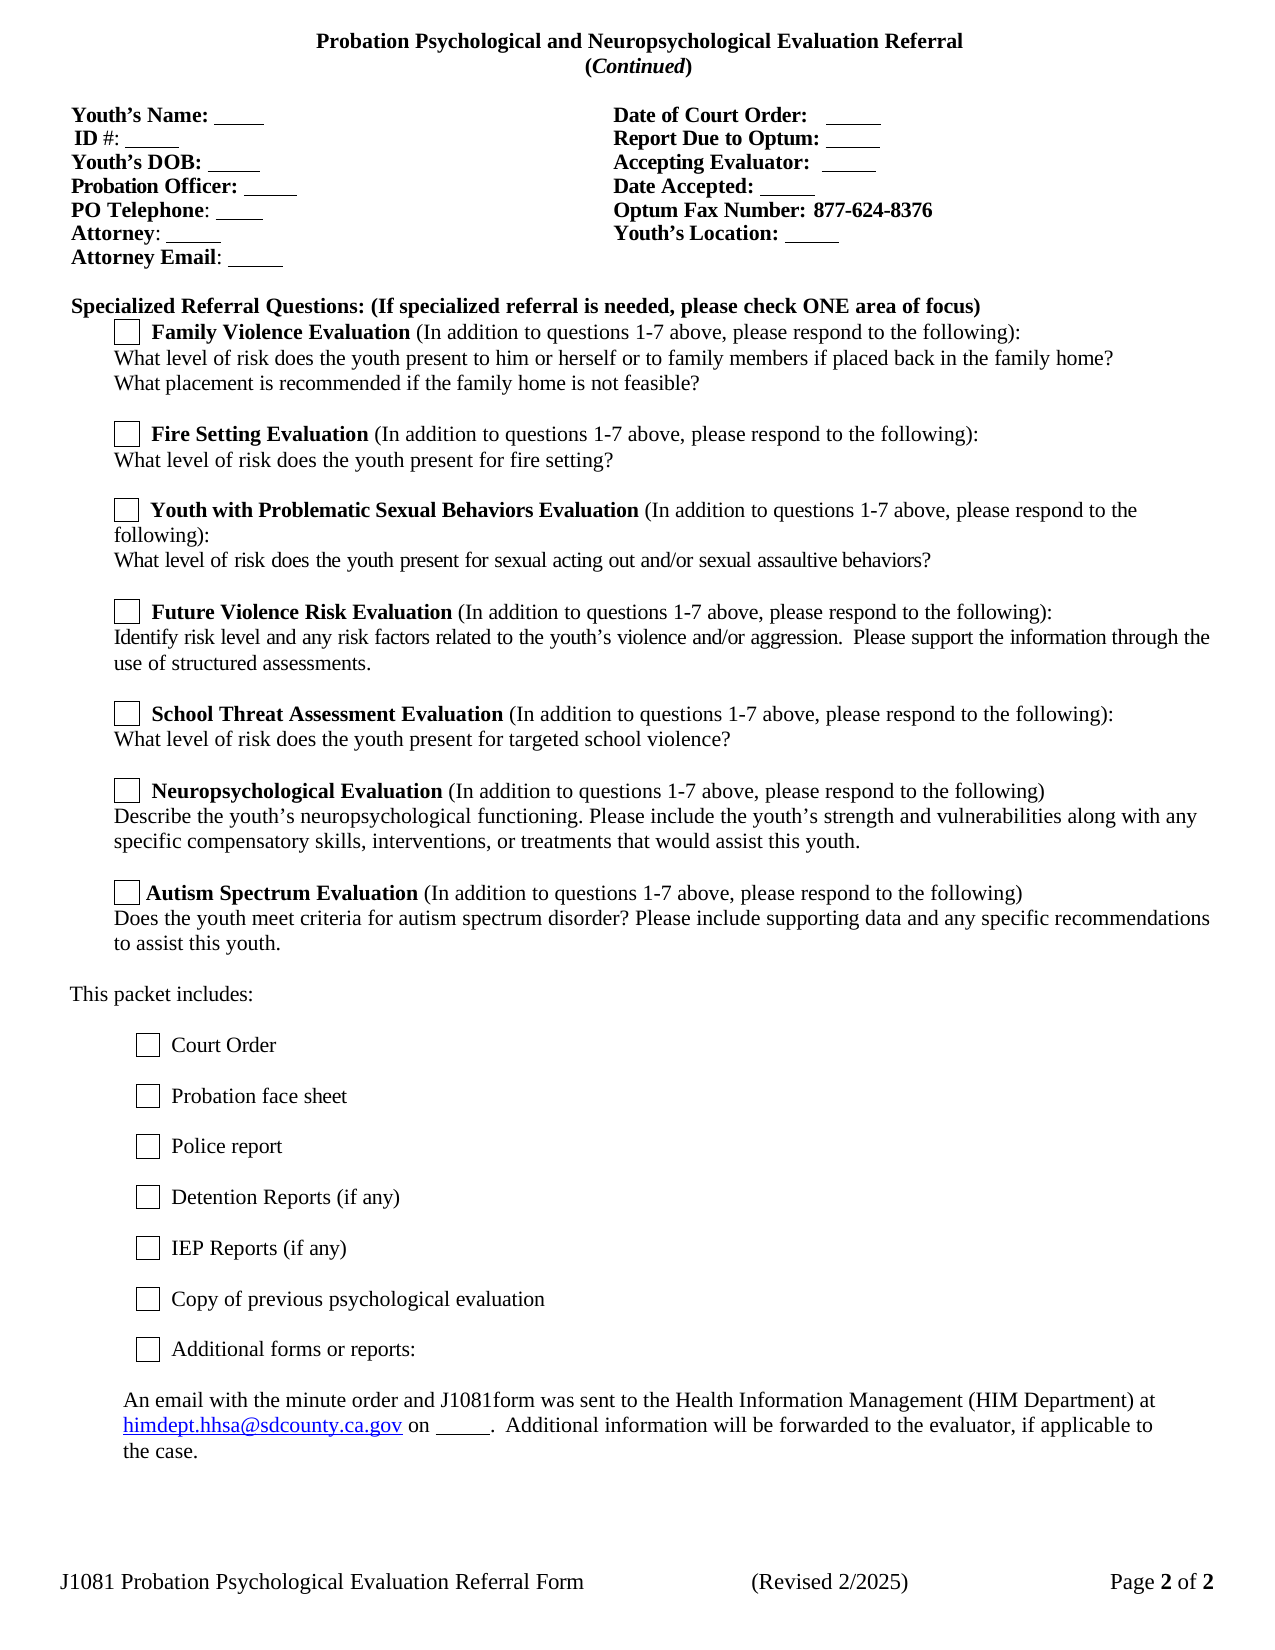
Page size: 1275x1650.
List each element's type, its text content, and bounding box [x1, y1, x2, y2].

text Copy of previous psychological evaluation [135, 1286, 1223, 1311]
text Attorney Email: [71, 245, 1223, 270]
text Future Violence Risk Evaluation (In addition to questions 1-7 above, please respond to the following): [113, 598, 1223, 624]
text Police report [135, 1133, 1223, 1159]
text Describe the youth’s neuropsychological functioning. Please include the youth’s strength and vulnerabilities along with any specific compensatory skills, interventions, or treatments that would assist this youth. [113, 803, 1223, 854]
text Neuropsychological Evaluation (In addition to questions 1-7 above, please respond to the following) [113, 777, 1223, 803]
text Autism Spectrum Evaluation (In addition to questions 1-7 above, please respond to the following) [113, 879, 1223, 905]
text Fire Setting Evaluation (In addition to questions 1-7 above, please respond to the following): [113, 420, 1223, 447]
text Youth with Problematic Sexual Behaviors Evaluation (In addition to questions 1-7 above, please respond to the following): [113, 497, 1220, 547]
text Family Violence Evaluation (In addition to questions 1-7 above, please respond to the following): [113, 318, 1223, 345]
text ID #: Report Due to Optum: [74, 127, 1223, 150]
text use of structured assessments. [113, 649, 1223, 675]
text Probation face sheet [135, 1083, 1223, 1108]
text Probation Psychological and Neuropsychological Evaluation Referral (Continued) [316, 28, 1006, 78]
text What level of risk does the youth present to him or herself or to family members if placed back in the family home? [113, 345, 1221, 370]
text An email with the minute order and J1081form was sent to the Health Information Management (HIM Department) at himdept.hhsa@sdcounty.ca.gov on . Additional information will be forwarded to the evaluator, if applicable to the case. [123, 1387, 1165, 1463]
text Attorney: Youth’s Location: [71, 222, 1223, 245]
text Does the youth meet criteria for autism spectrum disorder? Please include supporting data and any specific recommendations to assist this youth. [113, 905, 1223, 956]
text Identify risk level and any risk factors related to the youth’s violence and/or aggression. Please support the information through the [113, 624, 1223, 649]
text School Threat Assessment Evaluation (In addition to questions 1-7 above, please respond to the following): [113, 700, 1223, 726]
text Youth’s DOB: Accepting Evaluator: [71, 150, 1223, 174]
text This packet includes: [69, 981, 1223, 1006]
text Court Order [135, 1032, 1223, 1057]
text Probation Officer: Date Accepted: [71, 174, 1223, 198]
text Detention Reports (if any) [135, 1184, 1223, 1209]
text What level of risk does the youth present for sexual acting out and/or sexual assaultive behaviors? [48, 547, 1220, 573]
text Youth’s Name: Date of Court Order: [71, 103, 1223, 127]
text IEP Reports (if any) [135, 1235, 1223, 1260]
text PO Telephone: Optum Fax Number: 877-624-8376 [71, 198, 1223, 222]
text Additional forms or reports: [135, 1336, 1223, 1362]
text Specialized Referral Questions: (If specialized referral is needed, please check ONE area of focus) [71, 293, 1223, 318]
text What placement is recommended if the family home is not feasible? [113, 370, 1221, 395]
text What level of risk does the youth present for fire setting? [48, 447, 1223, 472]
text What level of risk does the youth present for targeted school violence? [48, 726, 1223, 752]
